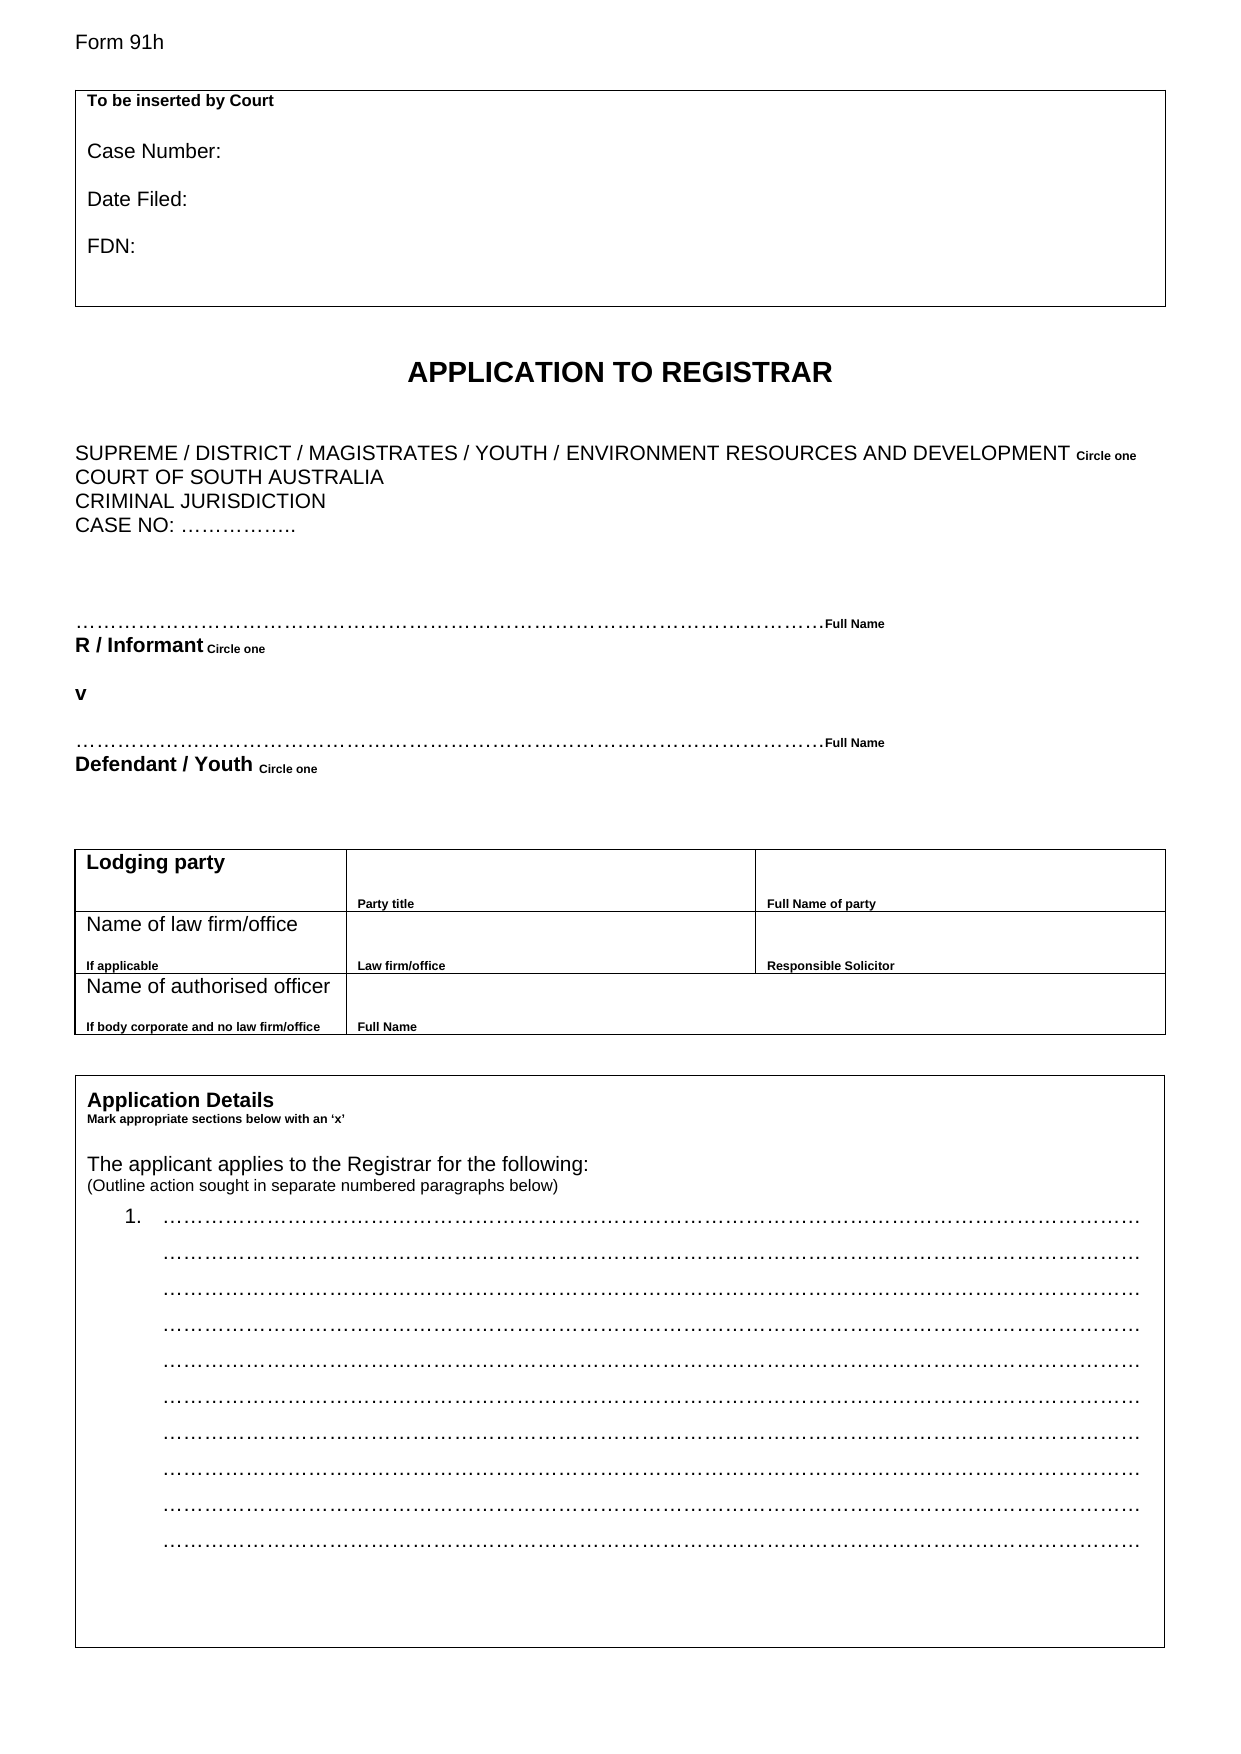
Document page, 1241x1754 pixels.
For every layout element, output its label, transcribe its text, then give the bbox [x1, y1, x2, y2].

table_header Lodging party [76, 850, 346, 896]
text v [75, 680, 1165, 704]
table_header Application Details Mark appropriate sections below with an ‘x’ The applicant applies to the Registrar for the following: (Outline action sought in separate numbered paragraphs below) …………………………………………………………………………………………………………………………………………………………………………………………………………………………………………………………………………………………………………………………………………………………………………………………………………………………………………………………………………………………………………………………………………………………………………………………………………………………………………………………………………………………………………………………………………………………………………………………………………………………………………………………………………………………………………………………………………………………………………………………………………………………………………………………………………………………………………………………………………………………………………………………………………………………………………………………………………………………………… Only complete if applicable otherwise mark as N/A This Application is made under …………………………………………...…………………………………….. Act and section or other particular provision This application is made on the grounds [ ] set out in the accompanying Affidavit sworn by …………………….. name on ………………….date [ ] that Outline grounds in separate numbered paragraphs below ………………………………………………………………………………………………………………………………………………………………………………………………………………………………………………………………………………………………………………………………………………………………………………………………………………………………………………………………………………………………………………………………………………………………………………………………………………………………………………………………………………………………………………………………………………………………………………………………………………………………………………………………………………………………………………………………………………………………………………………………………………………………………………………………………………………………………………………………………………………………………………………………………………………………………………………………………… Only complete if applicable otherwise mark as N/A This application is urgent on the grounds Outline grounds in separate numbered paragraphs below ………………………………………………………………………………………………………………………………………………………………………………………………………………………………………………………………………………………………………………………………………………………………………………………………………………………………………………………………………………………………………………………………………………………………………………………………………………………………………………………………………………………………………………………………………………………………………………………………………………………………………………………………………………………………………………………………………………………………………………………………………………………………………………………………………………………………………………………………………………………………………………………………………………………………………………………………………… Only complete if applicable otherwise mark as N/A This application is by consent. The consent of………………………………………………………...……Party title and name is evidenced by: Outline evidence, eg letter or email from party’s solicitor below ………………………………………………………………………………………………………………………………………………………………………………………………………………………………………………………………………………………………………………………………………………………………………………………………………………………………………………………………………………………………………………………………………………………………………………………………………………………………………………………………………………………………………………………………………………………………………………………………………………………………………………………………………………………………………………………………………………………………………………………………………………………………………… [76, 1076, 1164, 1647]
table_header [756, 850, 1165, 896]
text ………………………………………………………………………………………………Full Name [75, 728, 1165, 752]
text ………………………………………………………………………………………………Full Name [75, 608, 1165, 632]
text SUPREME / DISTRICT / MAGISTRATES / YOUTH / ENVIRONMENT RESOURCES AND DEVELOPMENT Circle one COURT OF SOUTH AUSTRALIA [75, 441, 1165, 489]
text Defendant / Youth Circle one [75, 752, 1165, 776]
table_cell [76, 896, 346, 911]
table_cell [756, 912, 1165, 958]
table_cell [347, 974, 1165, 1020]
text CASE NO: …………….. [75, 513, 1165, 537]
table_cell Name of law firm/office [76, 912, 346, 958]
text R / Informant Circle one [75, 632, 1165, 656]
table_cell Full Name of party [756, 896, 1165, 911]
table_cell If body corporate and no law firm/office [76, 1020, 346, 1034]
table_header [347, 850, 755, 896]
table_cell Name of authorised officer [76, 974, 346, 1020]
text CRIMINAL JURISDICTION [75, 489, 1165, 513]
text APPLICATION TO REGISTRAR [75, 354, 1165, 388]
table_cell Full Name [347, 1020, 1165, 1034]
table_cell Party title [347, 896, 755, 911]
table_cell Responsible Solicitor [756, 958, 1165, 972]
table_cell If applicable [76, 958, 346, 972]
table_cell [347, 912, 755, 958]
table_cell Law firm/office [347, 958, 755, 972]
